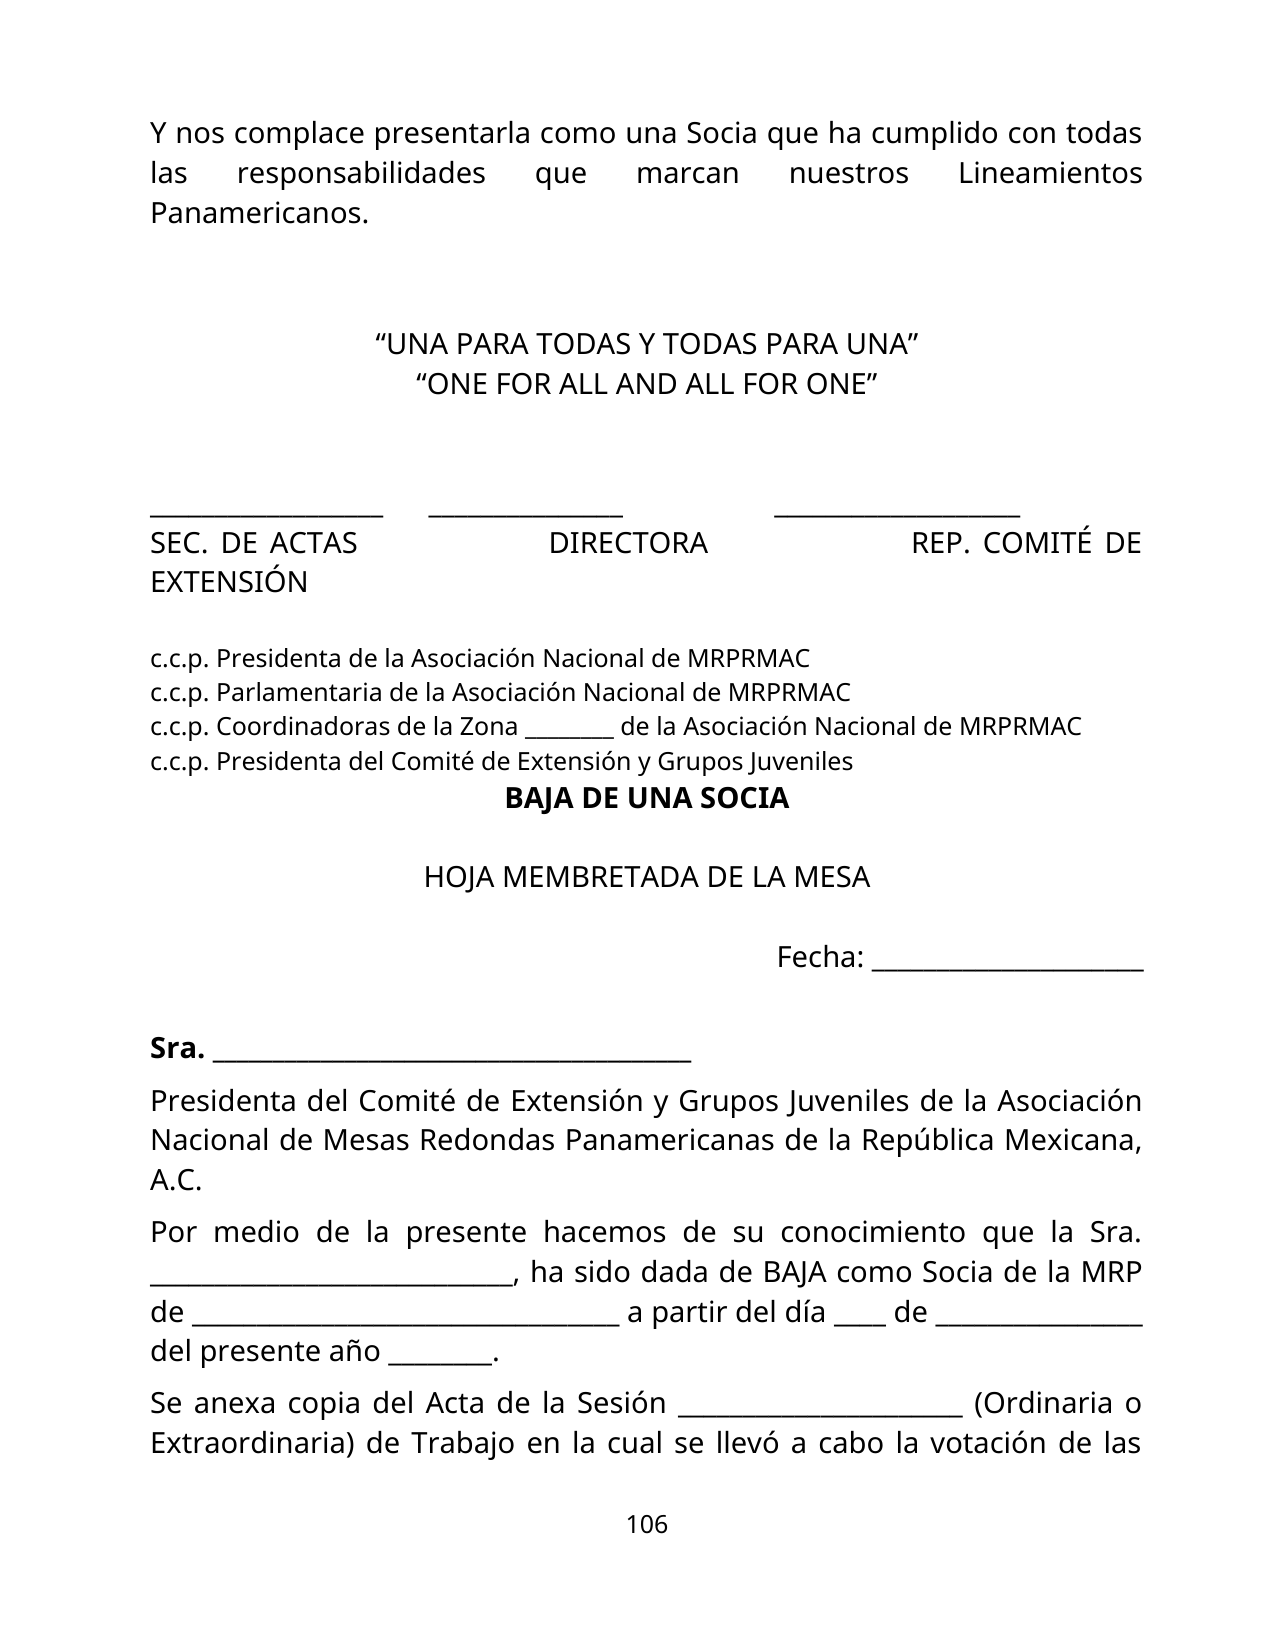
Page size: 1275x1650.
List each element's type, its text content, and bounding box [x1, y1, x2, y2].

text c.c.p. Presidenta del Comité de Extensión y Grupos Juveniles [150, 743, 1144, 777]
text BAJA DE UNA SOCIA [150, 777, 1144, 817]
text c.c.p. Coordinadoras de la Zona ________ de la Asociación Nacional de MRPRMAC [150, 709, 1144, 743]
text c.c.p. Presidenta de la Asociación Nacional de MRPRMAC [150, 641, 1122, 675]
text “ONE FOR ALL AND ALL FOR ONE” [150, 363, 1144, 403]
text HOJA MEMBRETADA DE LA MESA [150, 857, 1144, 896]
text Y nos complace presentarla como una Socia que ha cumplido con todas las responsabilidades que marcan nuestros Lineamientos Panamericanos. [150, 112, 1144, 232]
text Presidenta del Comité de Extensión y Grupos Juveniles de la Asociación Nacional de Mesas Redondas Panamericanas de la República Mexicana, A.C. [150, 1080, 1144, 1199]
text SEC. DE ACTAS DIRECTORA REP. COMITÉ DE EXTENSIÓN [150, 522, 1144, 601]
text c.c.p. Parlamentaria de la Asociación Nacional de MRPRMAC [150, 675, 1144, 709]
text Sra. ________________________________________ [150, 1028, 1144, 1067]
text Fecha: _____________________ [150, 936, 1144, 976]
text “UNA PARA TODAS Y TODAS PARA UNA” [150, 323, 1144, 363]
text Por medio de la presente hacemos de su conocimiento que la Sra. ____________________________, ha sido dada de BAJA como Socia de la MRP de _________________________________ a partir del día ____ de ________________ del presente año ________. [150, 1212, 1144, 1370]
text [150, 1383, 1144, 1462]
text __________________ _______________ ___________________ [150, 482, 1144, 522]
